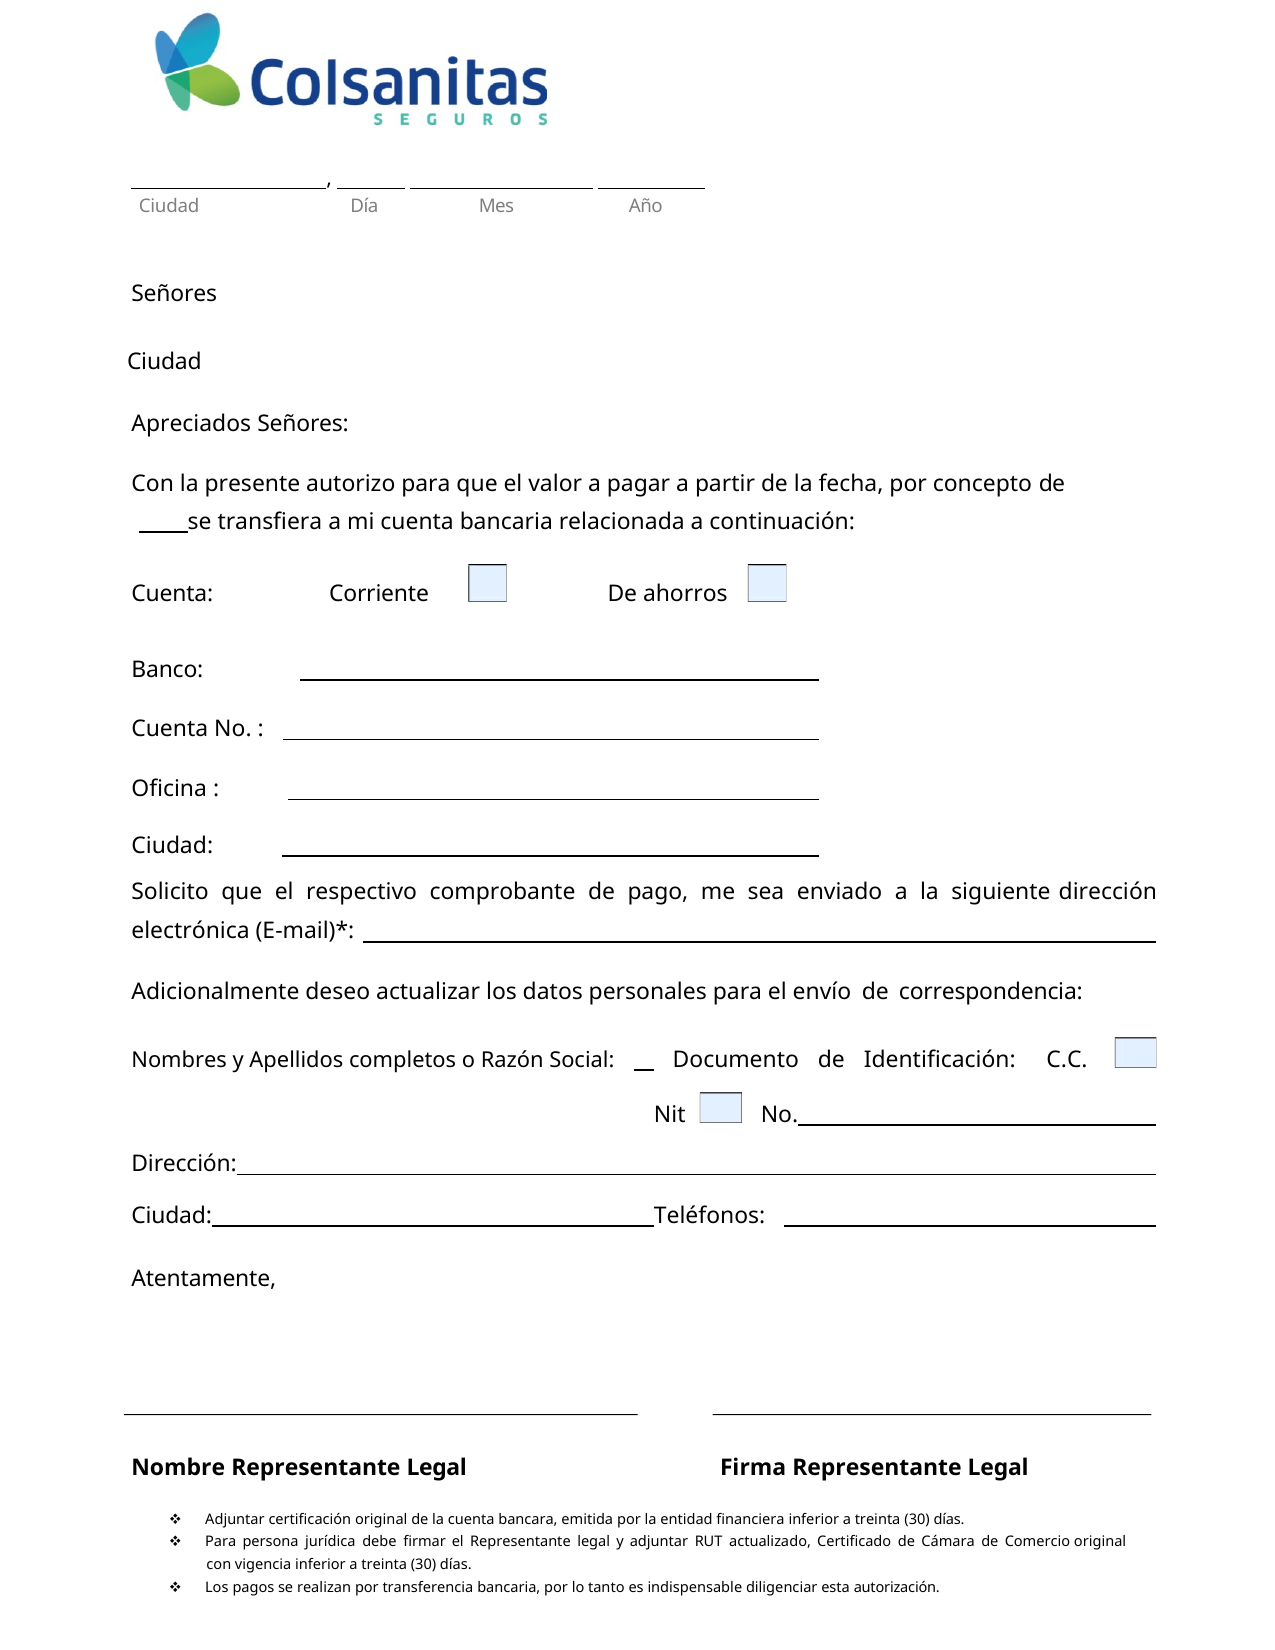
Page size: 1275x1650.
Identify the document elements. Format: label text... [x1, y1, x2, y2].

list Los pagos se realizan por transferencia bancaria, por lo tanto es indispensable diligenciar esta autorización. [169, 1577, 1169, 1597]
list Para persona jurídica debe firmar el Representante legal y adjuntar RUT actualizado, Certificado de Cámara de Comercio original con vigencia inferior a treinta (30) días. [169, 1531, 1139, 1573]
text Apreciados Señores: [131, 413, 1169, 436]
text Señores Ciudad [127, 277, 225, 376]
picture [154, 12, 548, 126]
picture [699, 1092, 742, 1123]
text Ciudad Día Mes Año [138, 193, 1169, 218]
picture [747, 564, 787, 602]
text Nombres y Apellidos completos o Razón Social: Documento de Identificación: C.C. Nit No. Dirección: [131, 1037, 1157, 1178]
title Nombre Representante Legal Firma Representante Legal [131, 1451, 1169, 1482]
text Adicionalmente deseo actualizar los datos personales para el envío de correspondencia: [131, 975, 1145, 1006]
text Cuenta: Corriente De ahorros [131, 564, 1169, 608]
text Atentamente, [131, 1262, 1169, 1293]
text Ciudad: [131, 832, 1169, 858]
text Con la presente autorizo para que el valor a pagar a partir de la fecha, por concepto de se transfiera a mi cuenta bancaria relacionada a continuación: [131, 467, 1119, 536]
text Solicito que el respectivo comprobante de pago, me sea enviado a la siguiente dirección electrónica (E-mail)*: [131, 875, 1157, 946]
list Adjuntar certificación original de la cuenta bancara, emitida por la entidad financiera inferior a treinta (30) días. [169, 1508, 1169, 1528]
text Banco: Cuenta No. : Oficina : [131, 653, 819, 803]
text Ciudad: Teléfonos: [131, 1199, 1169, 1230]
picture [1114, 1037, 1157, 1068]
text , [131, 163, 1169, 192]
